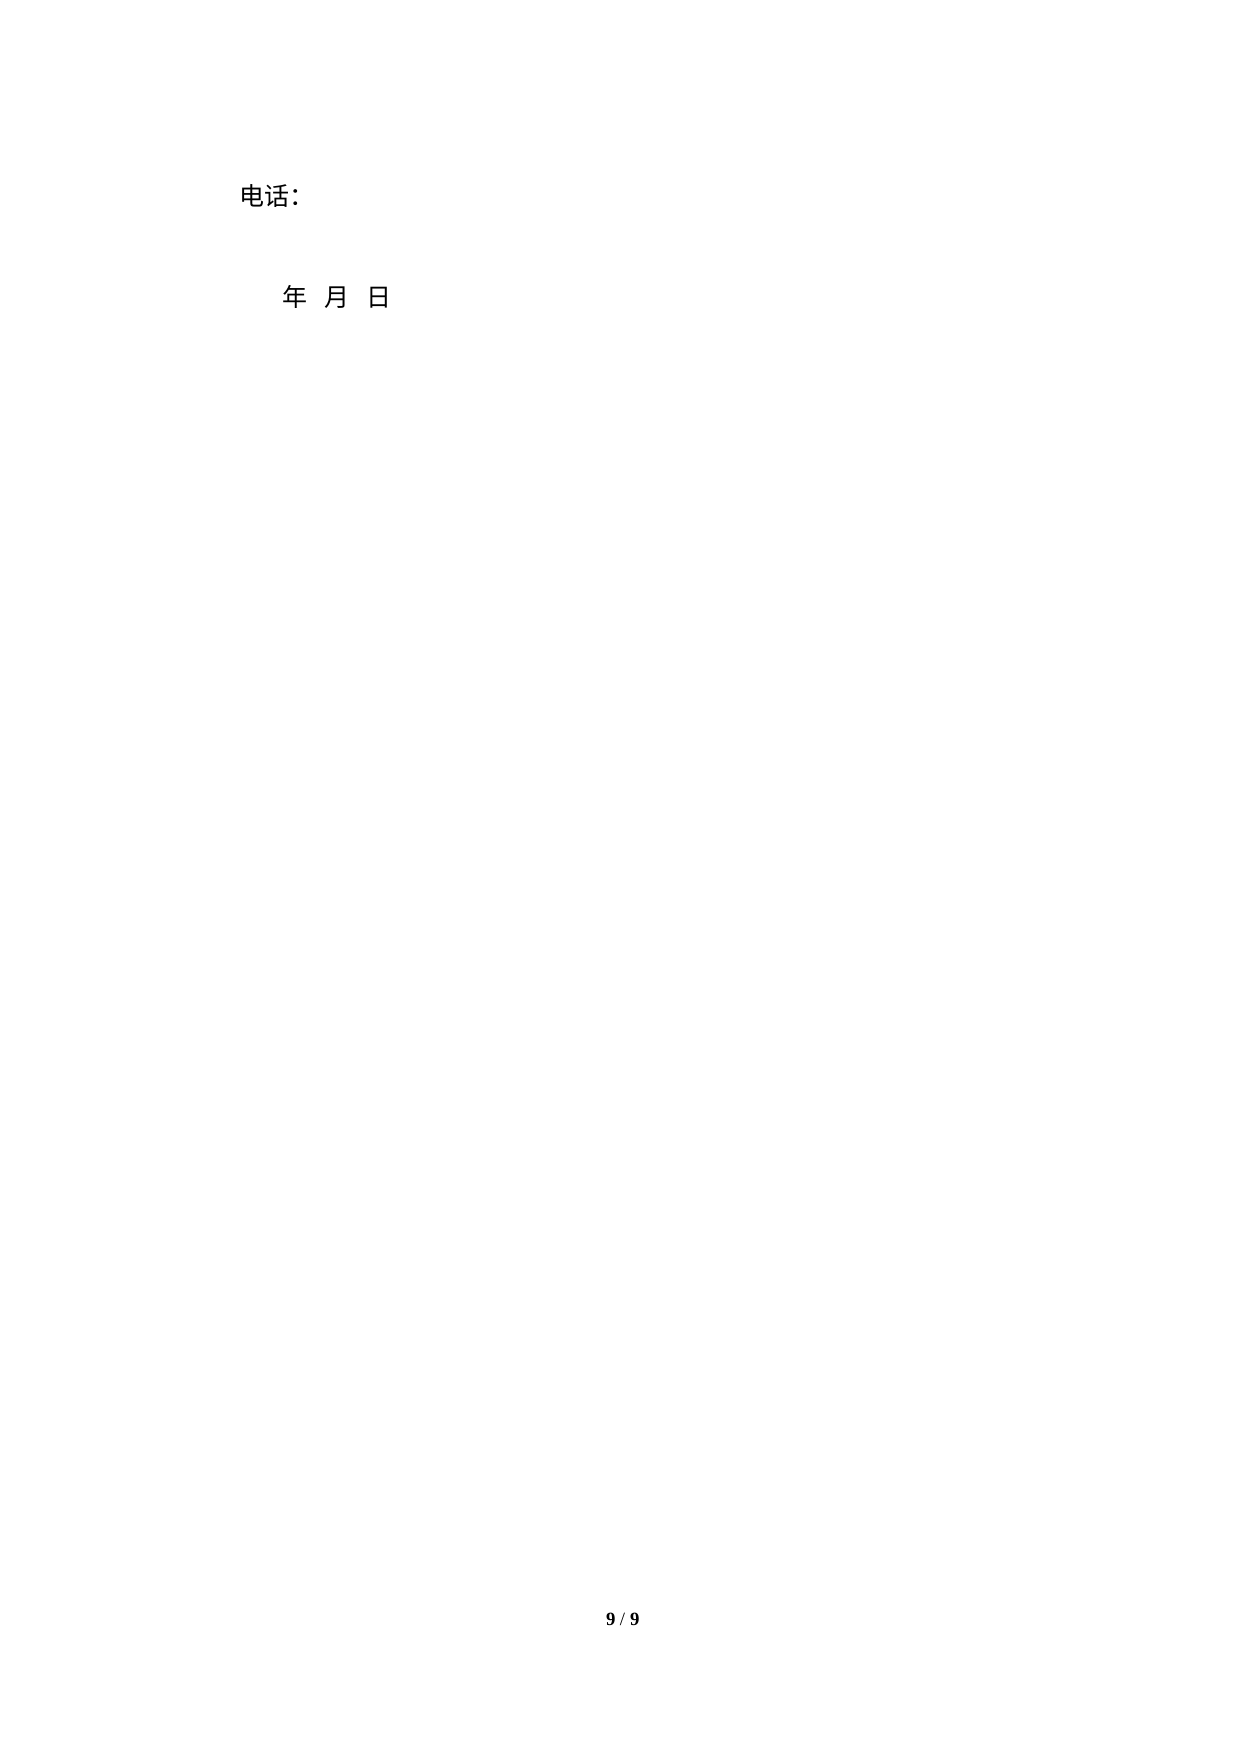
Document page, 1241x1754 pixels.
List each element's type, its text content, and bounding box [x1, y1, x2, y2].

text 年 月 日 [187, 263, 1041, 328]
text 电话： [187, 162, 1041, 227]
